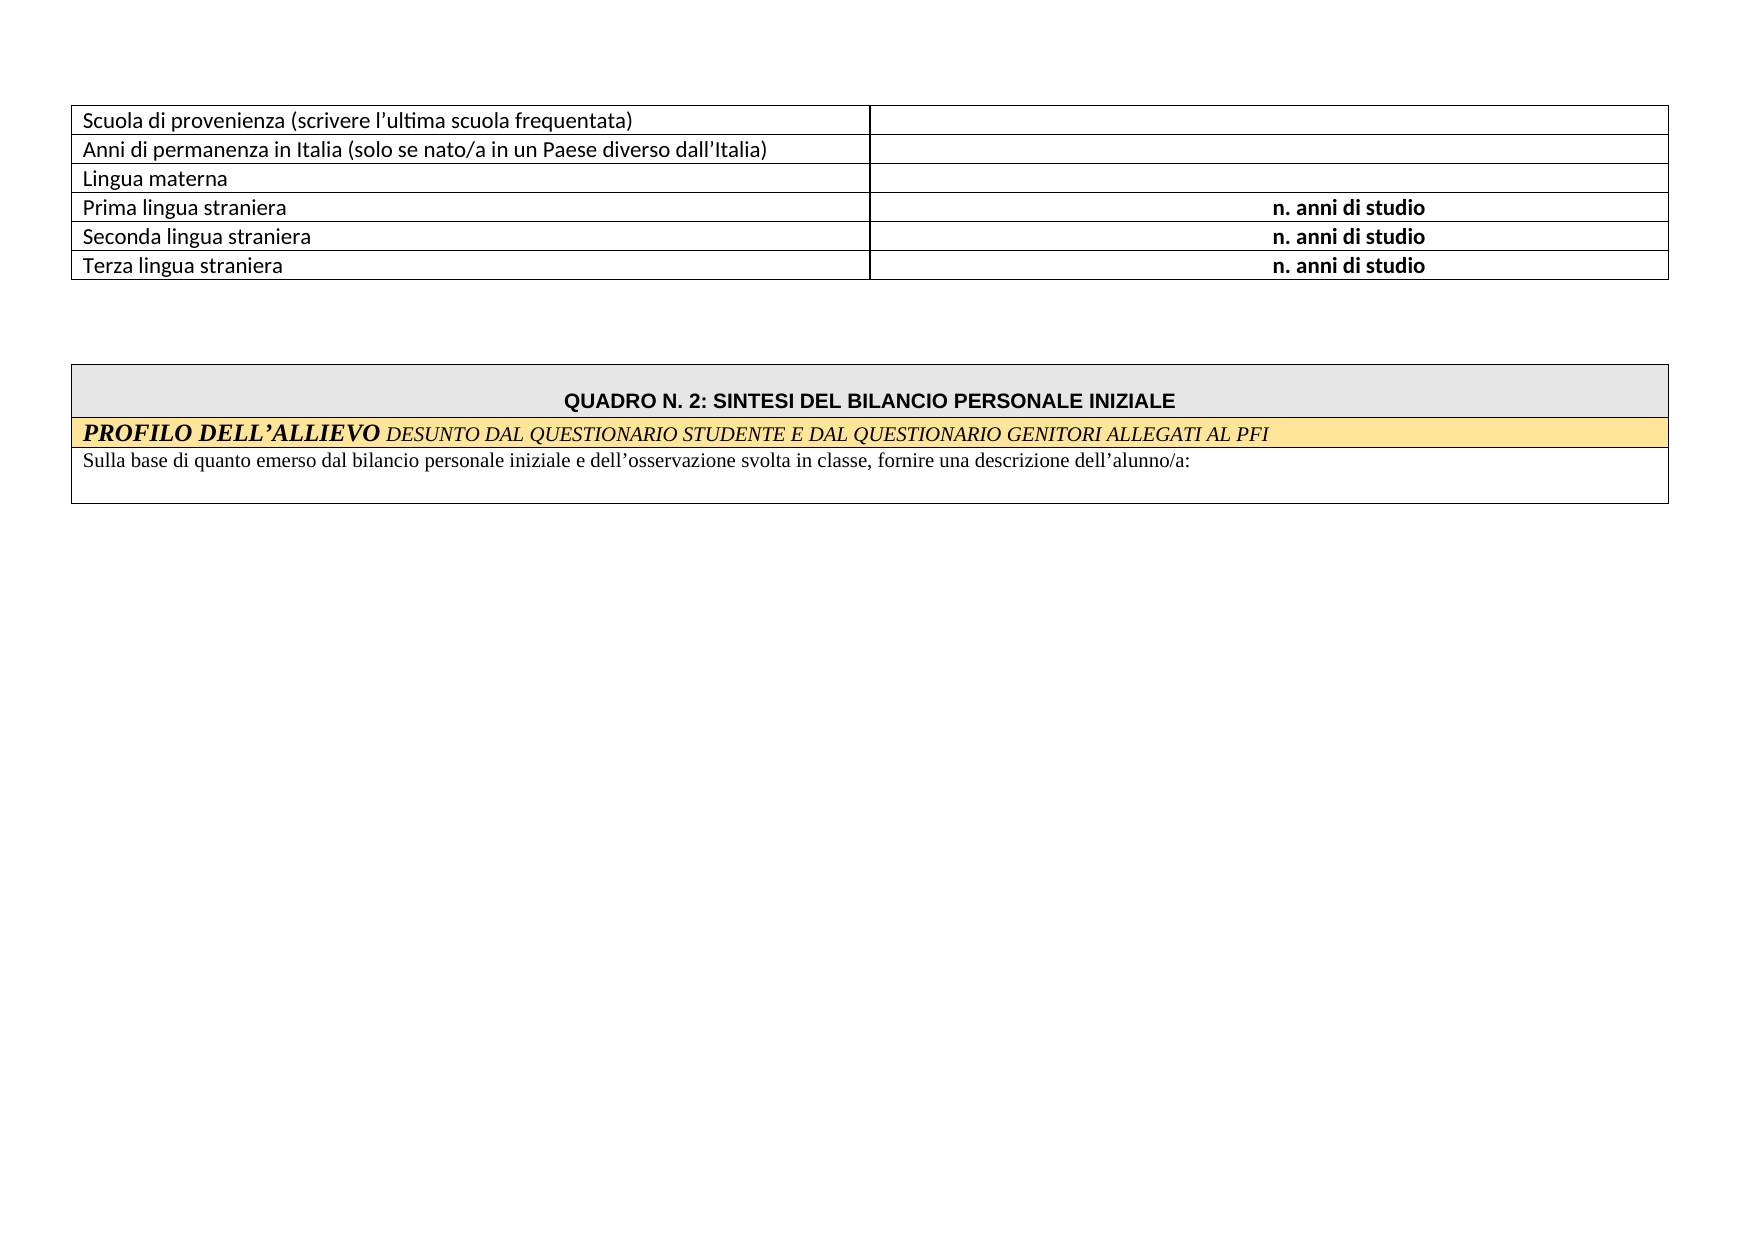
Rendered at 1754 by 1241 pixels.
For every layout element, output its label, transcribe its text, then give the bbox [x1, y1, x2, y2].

table_cell Lingua materna [72, 164, 869, 192]
table_cell [871, 135, 1668, 163]
table_header Scuola di provenienza (scrivere l’ultima scuola frequentata) [72, 106, 869, 134]
table_cell PROFILO DELL’ALLIEVO DESUNTO DAL QUESTIONARIO STUDENTE E DAL QUESTIONARIO GENITORI ALLEGATI AL PFI [72, 418, 1668, 447]
table_cell Sulla base di quanto emerso dal bilancio personale iniziale e dell’osservazione svolta in classe, fornire una descrizione dell’alunno/a: Punti di forza/aspetti da migliorare: Interessi e passioni in ambito extrascolastico: [72, 448, 1668, 503]
table_cell Prima lingua straniera [72, 193, 869, 221]
table_cell Terza lingua straniera [72, 251, 869, 279]
table_cell Anni di permanenza in Italia (solo se nato/a in un Paese diverso dall’Italia) [72, 135, 869, 163]
table_cell n. anni di studio [871, 222, 1668, 250]
table_header QUADRO N. 2: SINTESI DEL BILANCIO PERSONALE INIZIALE [72, 365, 1668, 417]
table_cell Seconda lingua straniera [72, 222, 869, 250]
table_cell n. anni di studio [871, 193, 1668, 221]
table_header [871, 106, 1668, 134]
table_cell n. anni di studio [871, 251, 1668, 279]
table_cell [871, 164, 1668, 192]
